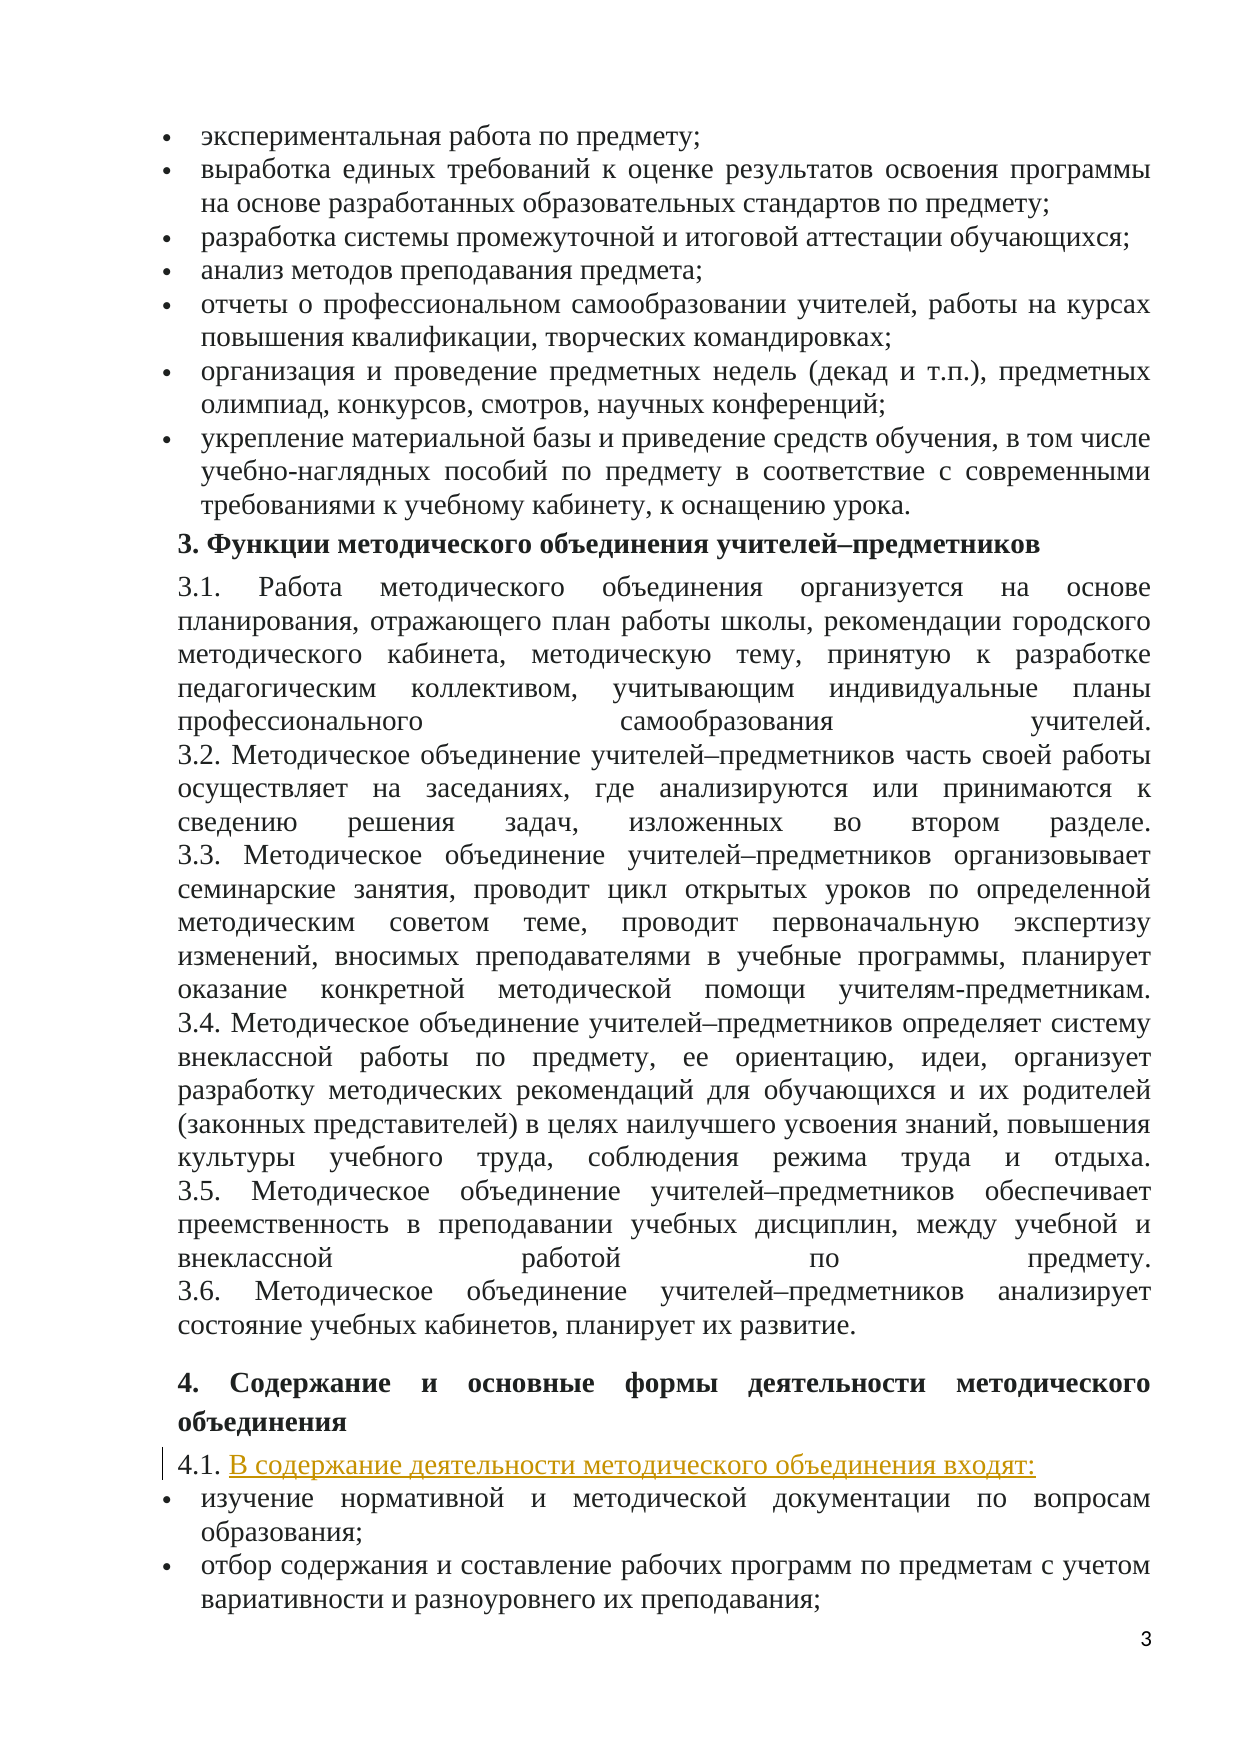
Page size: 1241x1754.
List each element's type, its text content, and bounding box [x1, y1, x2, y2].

text 4. Содержание и основные формы деятельности методического объединения [177, 1359, 1152, 1437]
text 4.1. [177, 1447, 1152, 1480]
list выработка единых требований к оценке результатов освоения программы на основе разработанных образовательных стандартов по предмету; [163, 152, 1152, 219]
text 3. Функции методического объединения учителей–предметников [177, 521, 1152, 560]
list отчеты о профессиональном самообразовании учителей, работы на курсах повышения квалификации, творческих командировках; [163, 286, 1152, 353]
text 3.1. Работа методического объединения организуется на основе планирования, отражающего план работы школы, рекомендации городского методического кабинета, методическую тему, принятую к разработке педагогическим коллективом, учитывающим индивидуальные планы профессионального самообразования учителей. 3.2. Методическое объединение учителей–предметников часть своей работы осуществляет на заседаниях, где анализируются или принимаются к сведению решения задач, изложенных во втором разделе. 3.3. Методическое объединение учителей–предметников организовывает семинарские занятия, проводит цикл открытых уроков по определенной методическим советом теме, проводит первоначальную экспертизу изменений, вносимых преподавателями в учебные программы, планирует оказание конкретной методической помощи учителям-предметникам. 3.4. Методическое объединение учителей–предметников определяет систему внеклассной работы по предмету, ее ориентацию, идеи, организует разработку методических рекомендаций для обучающихся и их родителей (законных представителей) в целях наилучшего усвоения знаний, повышения культуры учебного труда, соблюдения режима труда и отдыха. 3.5. Методическое объединение учителей–предметников обеспечивает преемственность в преподавании учебных дисциплин, между учебной и внеклассной работой по предмету. 3.6. Методическое объединение учителей–предметников анализирует состояние учебных кабинетов, планирует их развитие. [177, 569, 1152, 1341]
list изучение нормативной и методической документации по вопросам образования; [163, 1480, 1152, 1547]
list экспериментальная работа по предмету; [163, 118, 1152, 152]
list отбор содержания и составление рабочих программ по предметам с учетом вариативности и разноуровнего их преподавания; [163, 1547, 1152, 1614]
list организация и проведение предметных недель (декад и т.п.), предметных олимпиад, конкурсов, смотров, научных конференций; [163, 353, 1152, 420]
list анализ методов преподавания предмета; [163, 252, 1152, 286]
list укрепление материальной базы и приведение средств обучения, в том числе учебно-наглядных пособий по предмету в соответствие с современными требованиями к учебному кабинету, к оснащению урока. [163, 420, 1152, 521]
list разработка системы промежуточной и итоговой аттестации обучающихся; [163, 219, 1152, 252]
